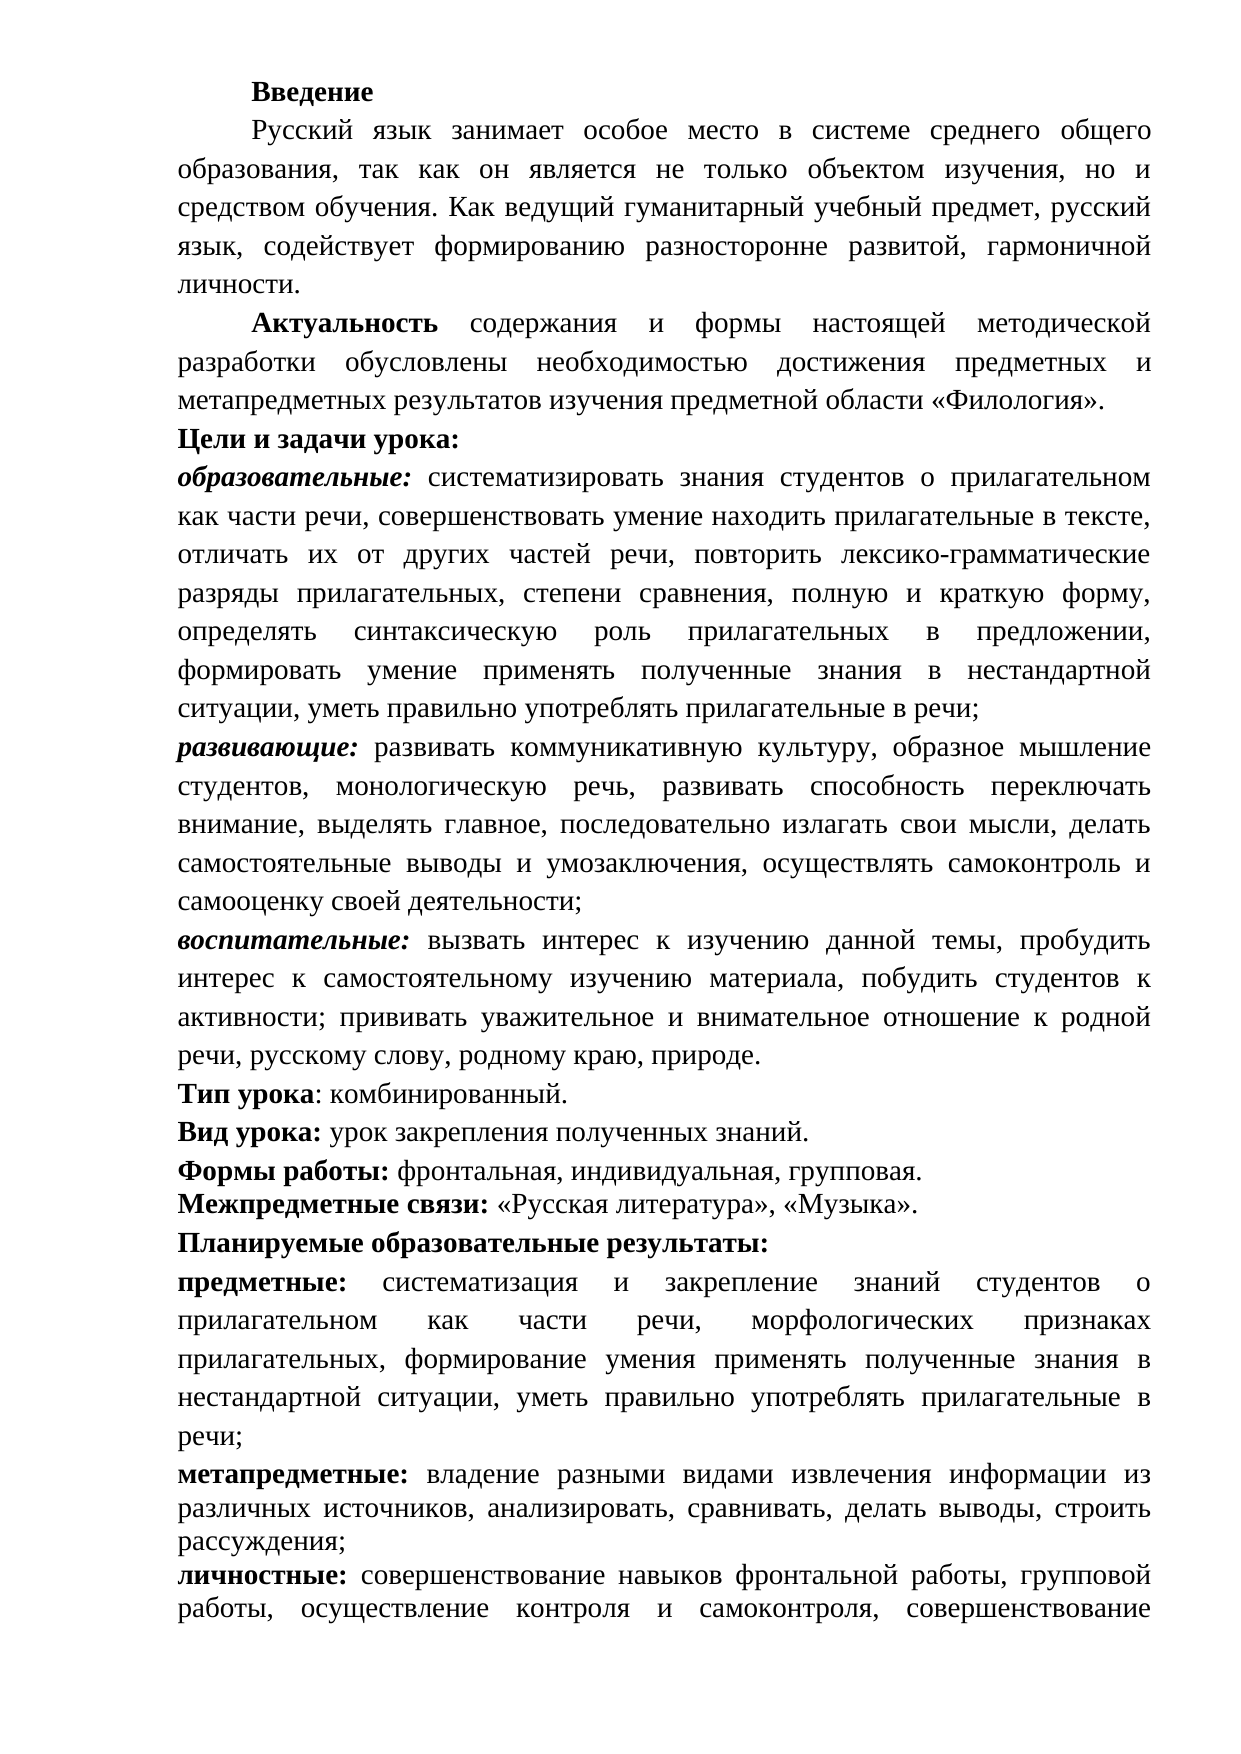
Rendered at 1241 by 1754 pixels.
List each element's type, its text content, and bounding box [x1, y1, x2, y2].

text Формы работы: фронтальная, индивидуальная, групповая. [177, 1153, 1152, 1187]
text Актуальность содержания и формы настоящей методической разработки обусловлены необходимостью достижения предметных и метапредметных результатов изучения предметной области «Филология». [177, 305, 1152, 416]
text Планируемые образовательные результаты: [177, 1225, 1152, 1259]
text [177, 1557, 1152, 1624]
text Введение [177, 74, 1152, 107]
text Вид урока: урок закрепления полученных знаний. [177, 1114, 1152, 1148]
text предметные: систематизация и закрепление знаний студентов о прилагательном как части речи, морфологических признаках прилагательных, формирование умения применять полученные знания в нестандартной ситуации, уметь правильно употреблять прилагательные в речи; [177, 1264, 1152, 1451]
text Цели и задачи урока: [177, 421, 1152, 454]
text Тип урока: комбинированный. [177, 1076, 1152, 1109]
text развивающие: развивать коммуникативную культуру, образное мышление студентов, монологическую речь, развивать способность переключать внимание, выделять главное, последовательно излагать свои мысли, делать самостоятельные выводы и умозаключения, осуществлять самоконтроль и самооценку своей деятельности; [177, 729, 1152, 917]
text Русский язык занимает особое место в системе среднего общего образования, так как он является не только объектом изучения, но и средством обучения. Как ведущий гуманитарный учебный предмет, русский язык, содействует формированию разносторонне развитой, гармоничной личности. [177, 112, 1152, 300]
text образовательные: систематизировать знания студентов о прилагательном как части речи, совершенствовать умение находить прилагательные в тексте, отличать их от других частей речи, повторить лексико-грамматические разряды прилагательных, степени сравнения, полную и краткую форму, определять синтаксическую роль прилагательных в предложении, формировать умение применять полученные знания в нестандартной ситуации, уметь правильно употреблять прилагательные в речи; [177, 459, 1152, 724]
text метапредметные: владение разными видами извлечения информации из различных источников, анализировать, сравнивать, делать выводы, строить рассуждения; [177, 1456, 1152, 1557]
text Межпредметные связи: «Русская литература», «Музыка». [177, 1187, 1152, 1220]
text воспитательные: вызвать интерес к изучению данной темы, пробудить интерес к самостоятельному изучению материала, побудить студентов к активности; прививать уважительное и внимательное отношение к родной речи, русскому слову, родному краю, природе. [177, 922, 1152, 1071]
